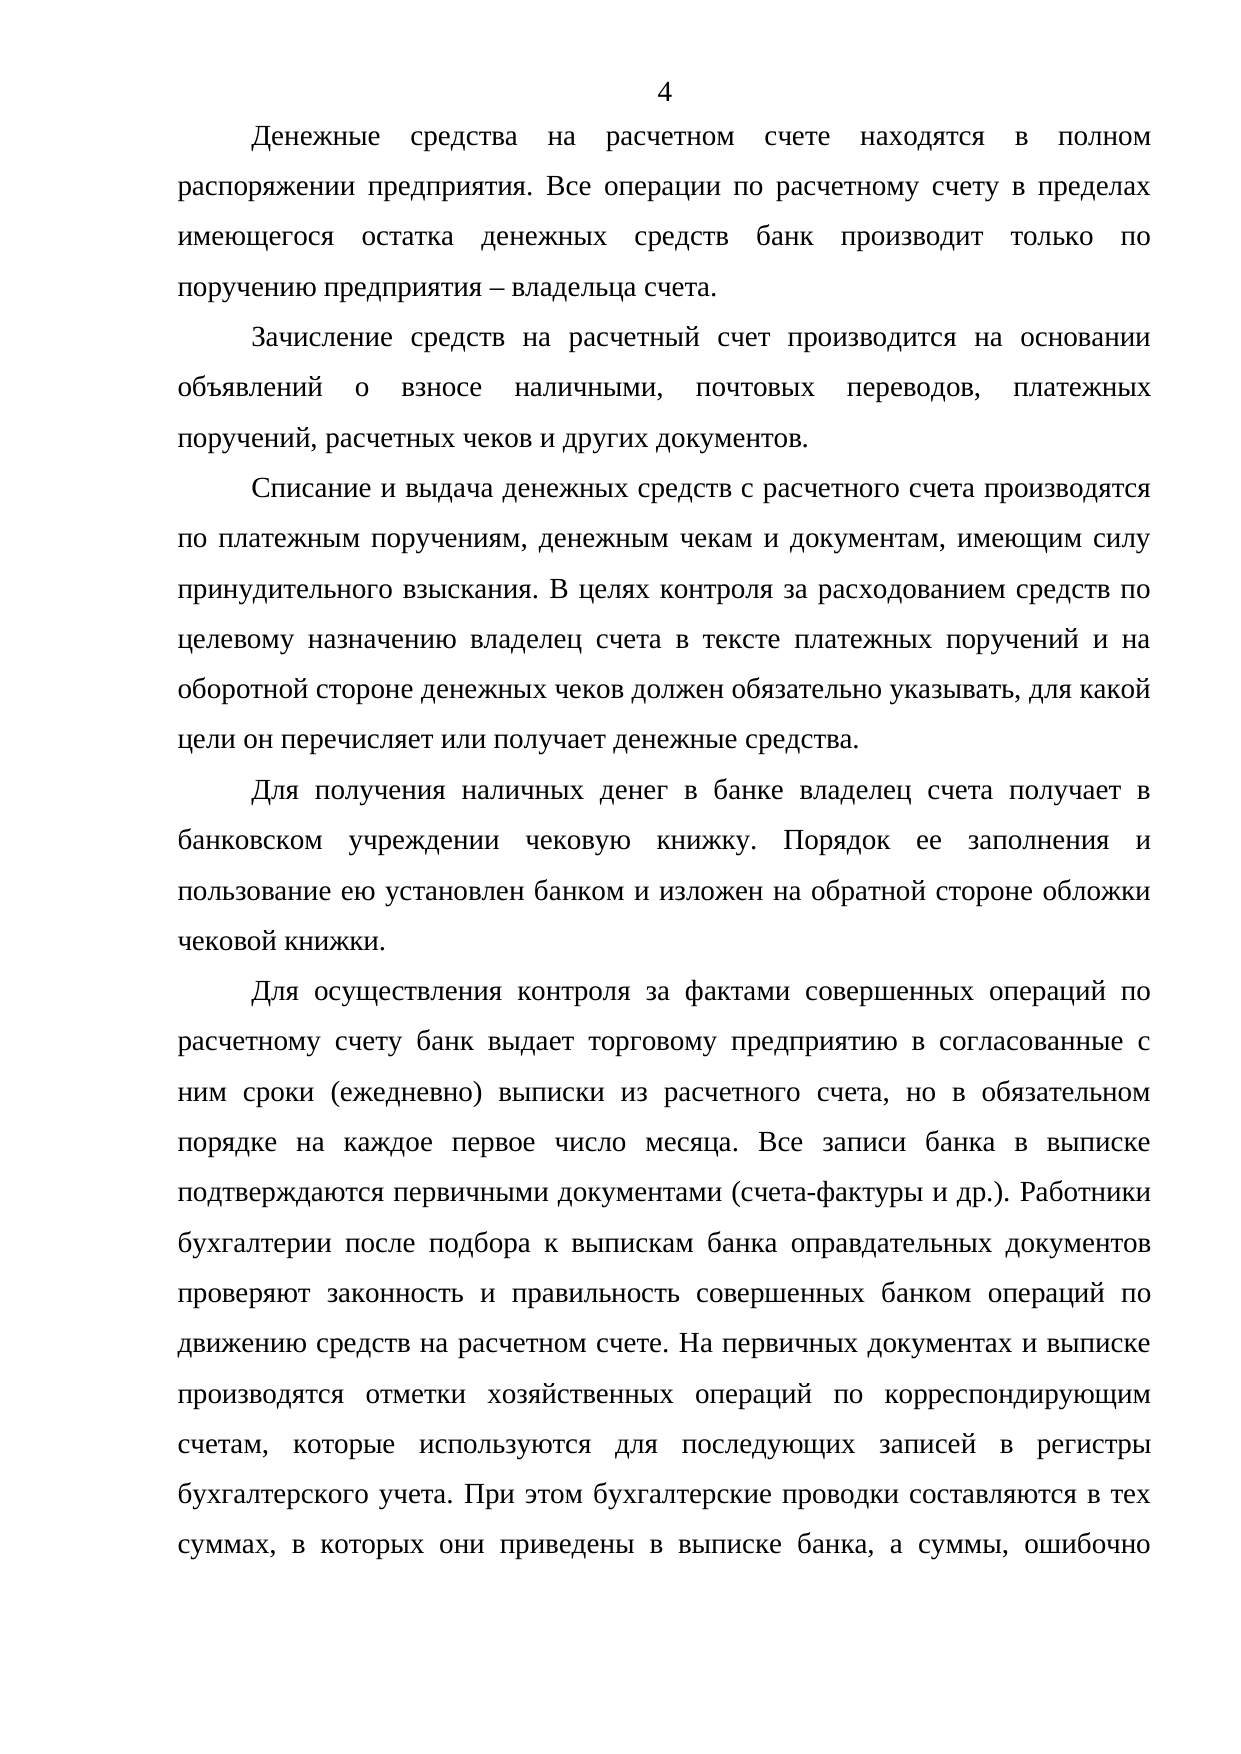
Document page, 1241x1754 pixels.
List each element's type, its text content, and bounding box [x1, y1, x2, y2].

text Для получения наличных денег в банке владелец счета получает в банковском учреждении чековую книжку. Порядок ее заполнения и пользование ею установлен банком и изложен на обратной стороне обложки чековой книжки. [177, 772, 1152, 957]
text Зачисление средств на расчетный счет производится на основании объявлений о взносе наличными, почтовых переводов, платежных поручений, расчетных чеков и других документов. [177, 319, 1152, 453]
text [177, 973, 1152, 1560]
text Списание и выдача денежных средств с расчетного счета производятся по платежным поручениям, денежным чекам и документам, имеющим силу принудительного взыскания. В целях контроля за расходованием средств по целевому назначению владелец счета в тексте платежных поручений и на оборотной стороне денежных чеков должен обязательно указывать, для какой цели он перечисляет или получает денежные средства. [177, 470, 1152, 755]
text Денежные средства на расчетном счете находятся в полном распоряжении предприятия. Все операции по расчетному счету в пределах имеющегося остатка денежных средств банк производит только по поручению предприятия – владельца счета. [177, 118, 1152, 303]
